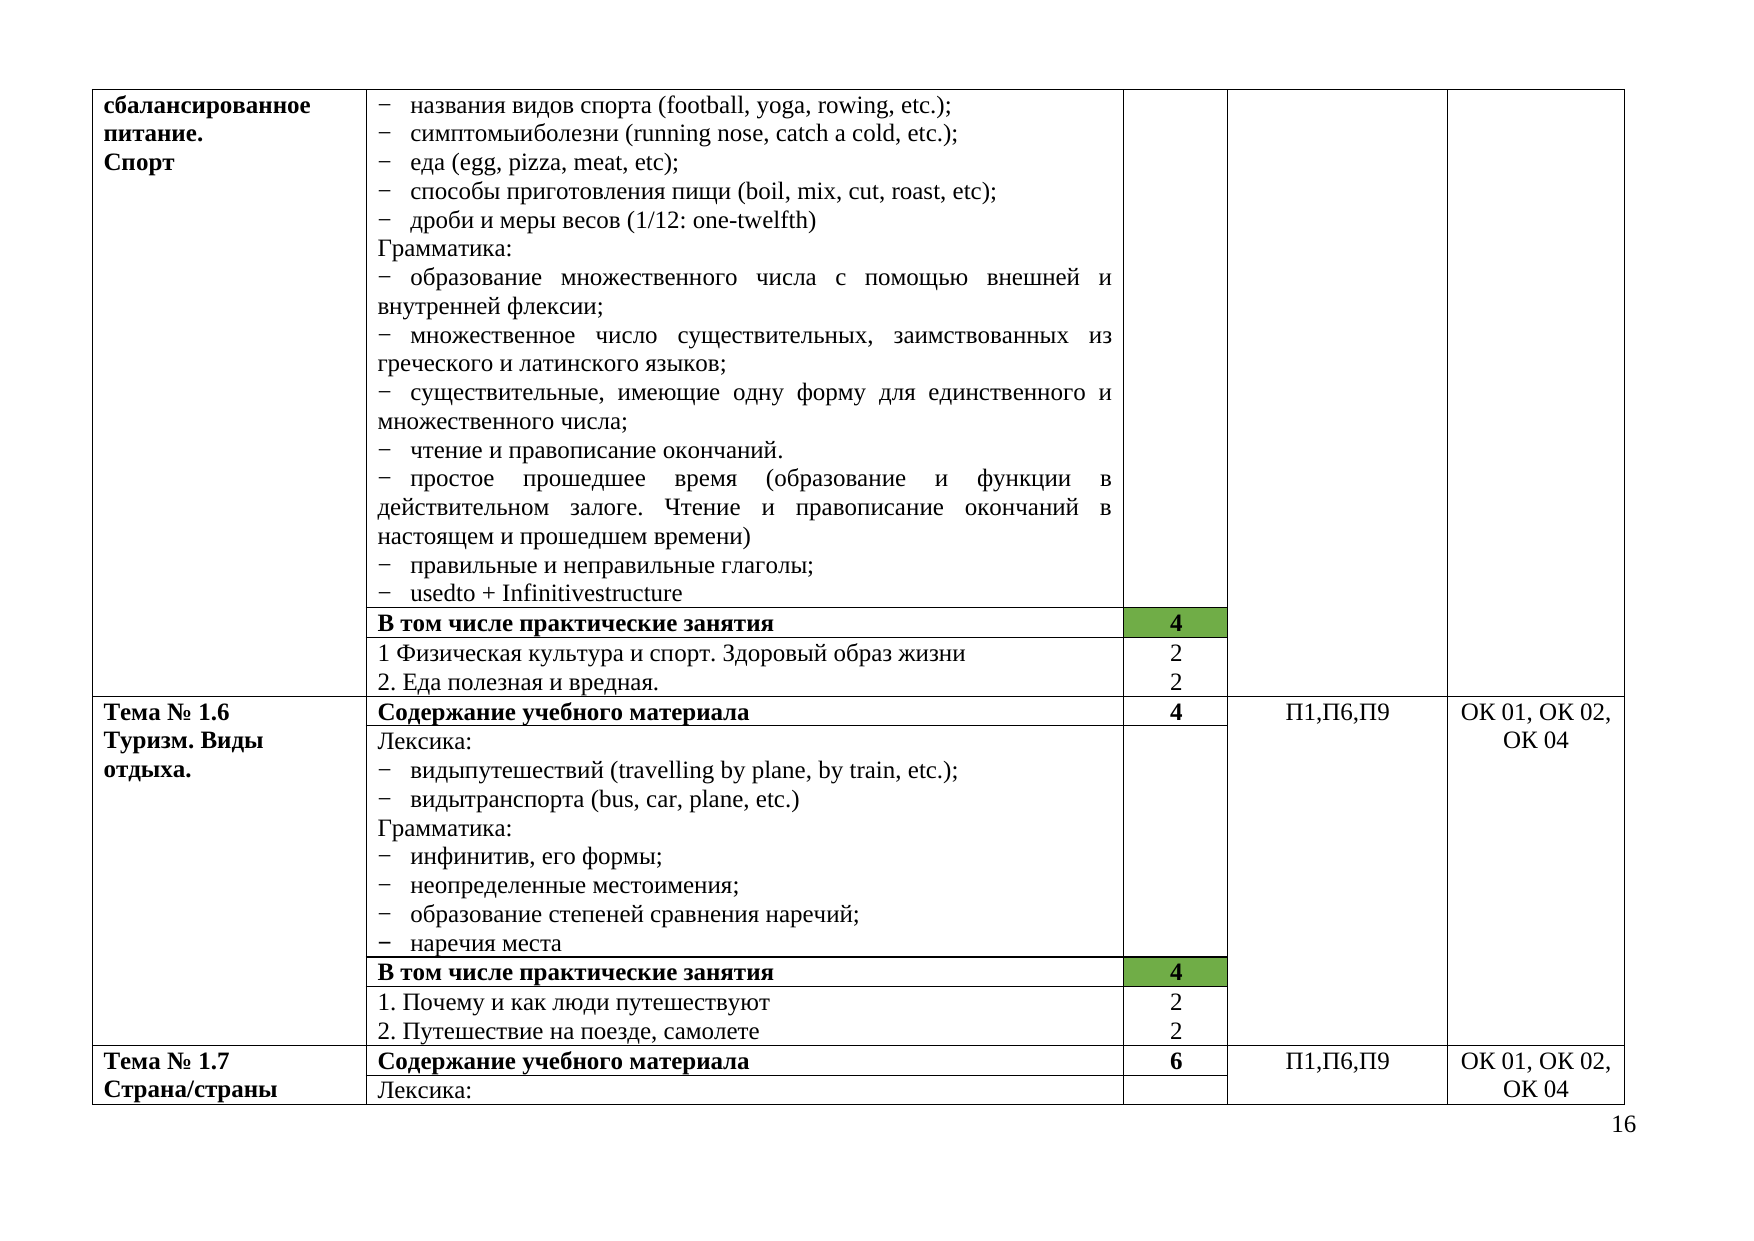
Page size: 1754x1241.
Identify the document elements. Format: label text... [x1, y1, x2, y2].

table_cell 1 Физическая культура и спорт. Здоровый образ жизни 2. Еда полезная и вредная. [367, 638, 1123, 696]
table_cell 4 [1124, 697, 1227, 725]
table_cell 2 2 [1124, 987, 1227, 1045]
table_cell 1. Почему и как люди путешествуют 2. Путешествие на поезде, самолете [367, 987, 1123, 1045]
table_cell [367, 90, 1123, 607]
table_cell Содержание учебного материала [367, 697, 1123, 725]
table_cell Тема № 1.7 Страна/страны изучаемого языка [93, 1046, 366, 1104]
table_cell В том числе практические занятия [367, 958, 1123, 986]
table_cell ОК 01, ОК 02, ОК 04 [1448, 1046, 1624, 1104]
table_cell П1,П6,П9 [1228, 697, 1447, 1045]
table_cell Лексика: видыпутешествий (travelling by plane, by train, etc.); видытранспорта (bus, car, plane, etc.) Грамматика: инфинитив, его формы; неопределенные местоимения; образование степеней сравнения наречий; наречия места [367, 726, 1123, 956]
table_cell В том числе практические занятия [367, 608, 1123, 637]
table_cell Содержание учебного материала [367, 1046, 1123, 1074]
table_cell 6 [1124, 1046, 1227, 1074]
table_cell Тема № 1.6 Туризм. Виды отдыха. [93, 697, 366, 1045]
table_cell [367, 1076, 1123, 1104]
table_cell 2 2 [1124, 638, 1227, 696]
table_cell ОК 01, ОК 02, ОК 04 [1448, 697, 1624, 1045]
table_cell [1124, 726, 1227, 956]
table_cell П1,П6,П9 [1228, 1046, 1447, 1104]
table_cell 4 [1124, 958, 1227, 986]
table_cell [1124, 1076, 1227, 1104]
table_cell [1124, 90, 1227, 607]
table_cell 4 [1124, 608, 1227, 637]
